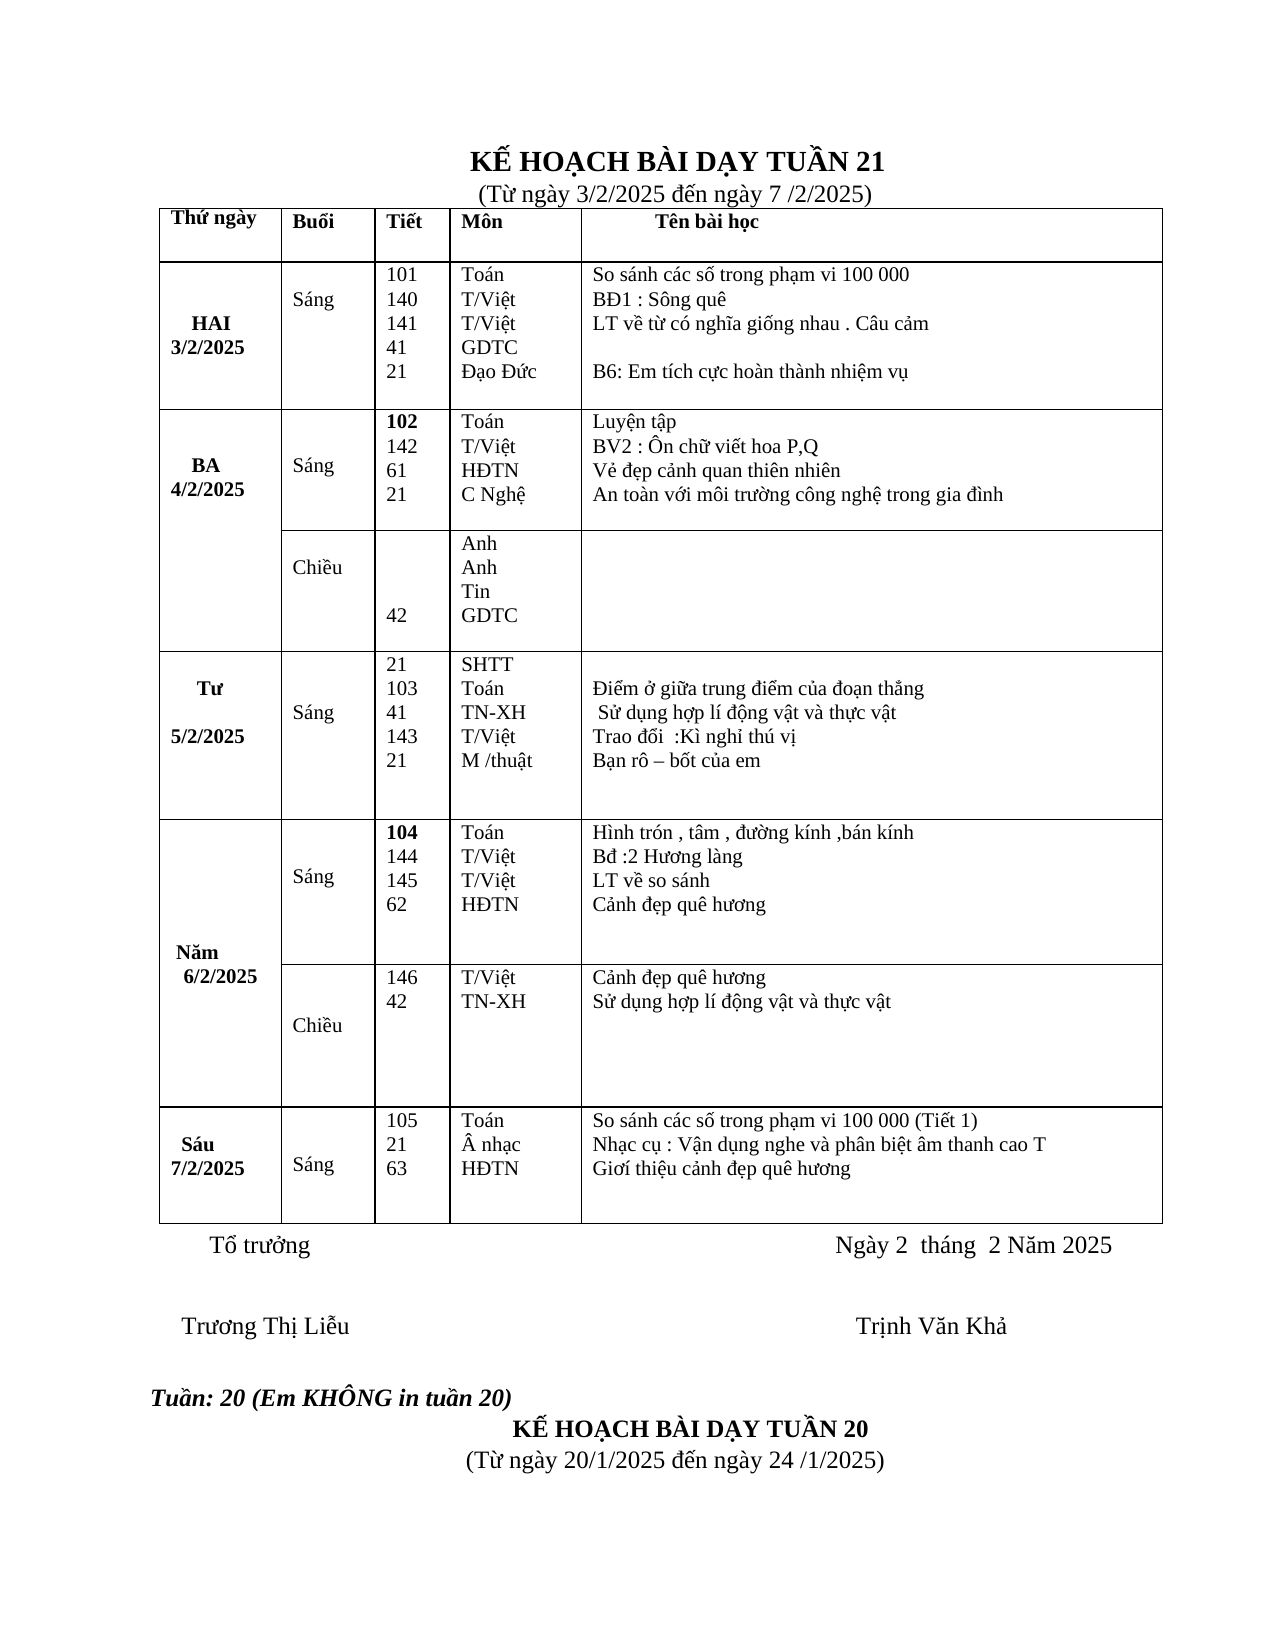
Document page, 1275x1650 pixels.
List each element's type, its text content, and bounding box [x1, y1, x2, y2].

table_cell BA 4/2/2025 [160, 410, 281, 651]
table_cell 104 144 145 62 [376, 820, 449, 964]
table_cell Sáng [282, 1108, 374, 1223]
text (Từ ngày 3/2/2025 đến ngày 7 /2/2025) [150, 177, 1125, 208]
table_cell So sánh các số trong phạm vi 100 000 BĐ1 : Sông quê LT về từ có nghĩa giống nhau . Câu cảm B6: Em tích cực hoàn thành nhiệm vụ [582, 263, 1162, 408]
table_cell Sáu 7/2/2025 [160, 1108, 281, 1223]
table_header Buổi [282, 209, 374, 261]
table_cell Anh Anh Tin GDTC [451, 531, 581, 651]
table_cell Chiều [282, 531, 374, 651]
table_cell 21 103 41 143 21 [376, 652, 449, 819]
table_cell SHTT Toán TN-XH T/Việt M /thuật [451, 652, 581, 819]
text Tuần: 20 (Em KHÔNG in tuần 20) [150, 1383, 1125, 1412]
table_cell Sáng [282, 263, 374, 408]
table_cell Toán Â nhạc HĐTN [451, 1108, 581, 1223]
table_cell Hình trón , tâm , đường kính ,bán kính Bđ :2 Hương làng LT về so sánh Cảnh đẹp quê hương [582, 820, 1162, 964]
text Trương Thị Liễu Trịnh Văn Khả [150, 1311, 1125, 1340]
table_cell 101 140 141 41 21 [376, 263, 449, 408]
table_cell 105 21 63 [376, 1108, 449, 1223]
table_cell T/Việt TN-XH [451, 965, 581, 1106]
table_cell Cảnh đẹp quê hương Sử dụng hợp lí động vật và thực vật [582, 965, 1162, 1106]
table_cell Năm 6/2/2025 [160, 820, 281, 1106]
table_cell Toán T/Việt T/Việt GDTC Đạo Đức [451, 263, 581, 408]
text Tổ trưởng Ngày 2 tháng 2 Năm 2025 [150, 1230, 1125, 1259]
table_cell Điểm ở giữa trung điểm của đoạn thẳng Sử dụng hợp lí động vật và thực vật Trao đổi :Kì nghỉ thú vị Bạn rô – bốt của em [582, 652, 1162, 819]
table_cell So sánh các số trong phạm vi 100 000 (Tiết 1) Nhạc cụ : Vận dụng nghe và phân biệt âm thanh cao T Giơí thiệu cảnh đẹp quê hương [582, 1108, 1162, 1223]
table_cell Chiều [282, 965, 374, 1106]
table_cell 42 [376, 531, 449, 651]
table_header Tiết [376, 209, 449, 261]
text KẾ HOẠCH BÀI DẠY TUẦN 21 [150, 150, 1125, 177]
table_cell Sáng [282, 410, 374, 530]
table_cell Toán T/Việt HĐTN C Nghệ [451, 410, 581, 530]
table_header Thứ ngày [160, 209, 281, 261]
table_cell Sáng [282, 652, 374, 819]
table_header Môn [451, 209, 581, 261]
table_header Tên bài học [582, 209, 1162, 261]
table_cell 102 142 61 21 [376, 410, 449, 530]
text KẾ HOẠCH BÀI DẠY TUẦN 20 [150, 1412, 1125, 1443]
table_cell Tư 5/2/2025 [160, 652, 281, 819]
table_cell Sáng [282, 820, 374, 964]
table_cell Luyện tập BV2 : Ôn chữ viết hoa P,Q Vẻ đẹp cảnh quan thiên nhiên An toàn với môi trường công nghệ trong gia đình [582, 410, 1162, 530]
text (Từ ngày 20/1/2025 đến ngày 24 /1/2025) [150, 1443, 1125, 1474]
table_cell HAI 3/2/2025 [160, 263, 281, 408]
table_cell 146 42 [376, 965, 449, 1106]
table_cell Toán T/Việt T/Việt HĐTN [451, 820, 581, 964]
table_cell [582, 531, 1162, 651]
